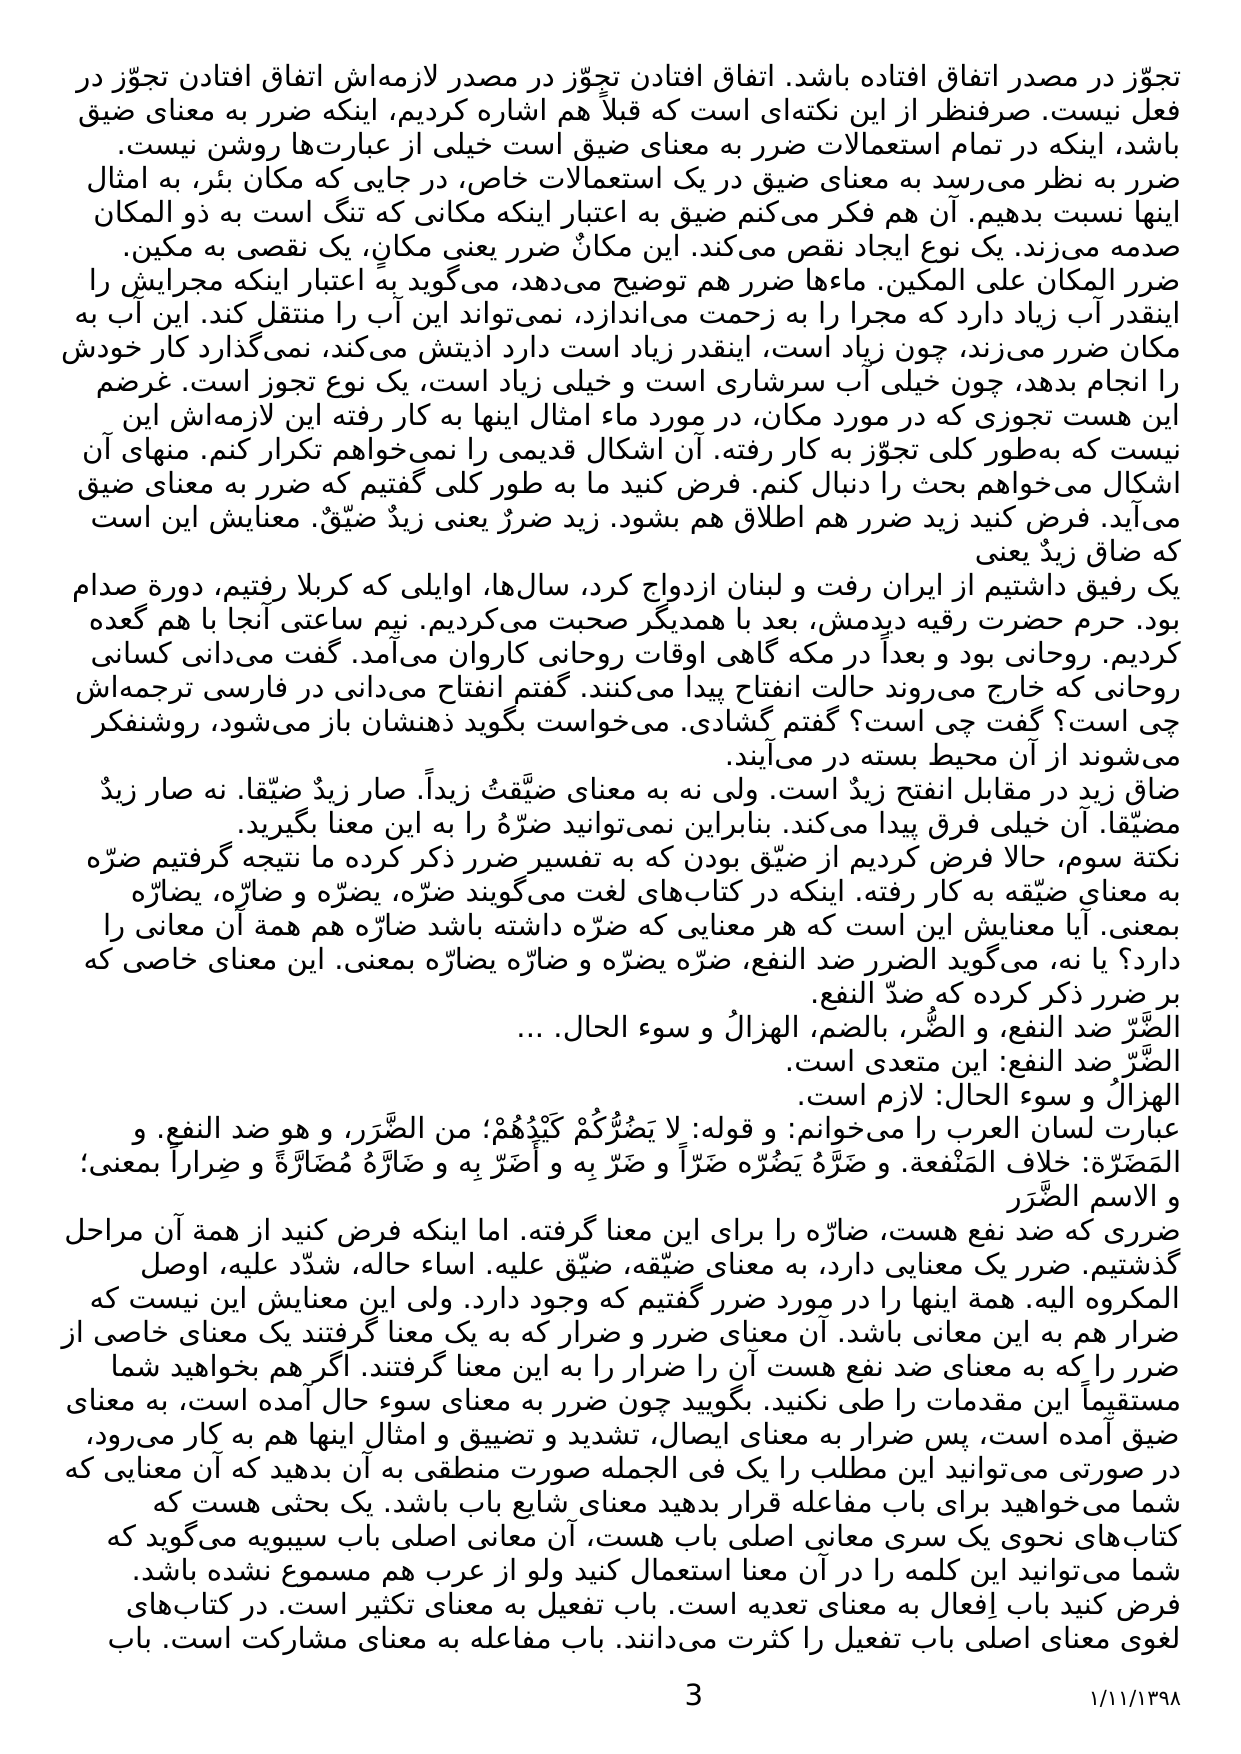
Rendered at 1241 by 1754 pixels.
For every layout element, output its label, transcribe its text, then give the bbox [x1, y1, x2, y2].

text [59, 1214, 1181, 1655]
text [59, 59, 1181, 568]
text نکتة سوم، حالا فرض کردیم از ضیّق بودن که به تفسیر ضرر ذکر کرده ما نتیجه گرفتیم ضرّه به معنای ضیّقه به کار رفته. اینکه در کتاب‌های لغت می‌گویند ضرّه، یضرّه و ضارّه، یضارّه بمعنی. آیا معنایش این است که هر معنایی که ضرّه داشته باشد ضارّه هم همة آن معانی را دارد؟ یا نه، می‌گوید الضرر ضد النفع، ضرّه یضرّه و ضارّه یضارّه بمعنی. این معنای خاصی که بر ضرر ذکر کرده که ضدّ النفع. [59, 840, 1181, 1010]
text یک رفیق داشتیم از ایران رفت و لبنان ازدواج کرد، سال‌ها، اوایلی که کربلا رفتیم، دورة صدام بود. حرم حضرت رقیه دیدمش، بعد با همدیگر صحبت می‌کردیم. نیم ساعتی آنجا با هم گعده کردیم. روحانی بود و بعداً در مکه گاهی اوقات روحانی کاروان می‌آمد. گفت می‌دانی کسانی روحانی که خارج می‌روند حالت انفتاح پیدا می‌کنند. گفتم انفتاح می‌دانی در فارسی ترجمه‌اش چی است؟ گفت چی است؟ گفتم گشادی. می‌خواست بگوید ذهنشان باز می‌شود، روشنفکر می‌شوند از آن محیط بسته در می‌آیند. [59, 568, 1181, 772]
text عبارت لسان العرب را می‌خوانم: و قوله: لا يَضُرُّكُمْ‏ كَيْدُهُمْ‏؛ من‏ الضَّرَر، و هو ضد النفع. و المَضَرّة: خلاف المَنْفعة. و ضَرَّهُ‏ يَضُرّه‏ ضَرّاً و ضَرّ بِه و أَضَرّ بِه و ضَارَّهُ‏ مُضَارَّةً و ضِراراً بمعنى؛ و الاسم‏ الضَّرَر [59, 1112, 1181, 1214]
text الضَّرّ ضد النفع: این متعدی است. [59, 1044, 1181, 1078]
text ضاق زید در مقابل انفتح زیدٌ است. ولی نه به معنای ضیَّقتُ زیداً. صار زیدٌ ضیّقا. نه صار زیدٌ مضیّقا. آن خیلی فرق پیدا می‌کند. بنابراین نمی‌توانید ضرّهُ را به این معنا بگیرید. [59, 772, 1181, 840]
text الهزالُ و سوء الحال: لازم است. [59, 1078, 1181, 1112]
text الضَّرّ ضد النفع‏، و الضُّر، بالضم، الهزالُ و سوء الحال. ... [59, 1010, 1181, 1044]
